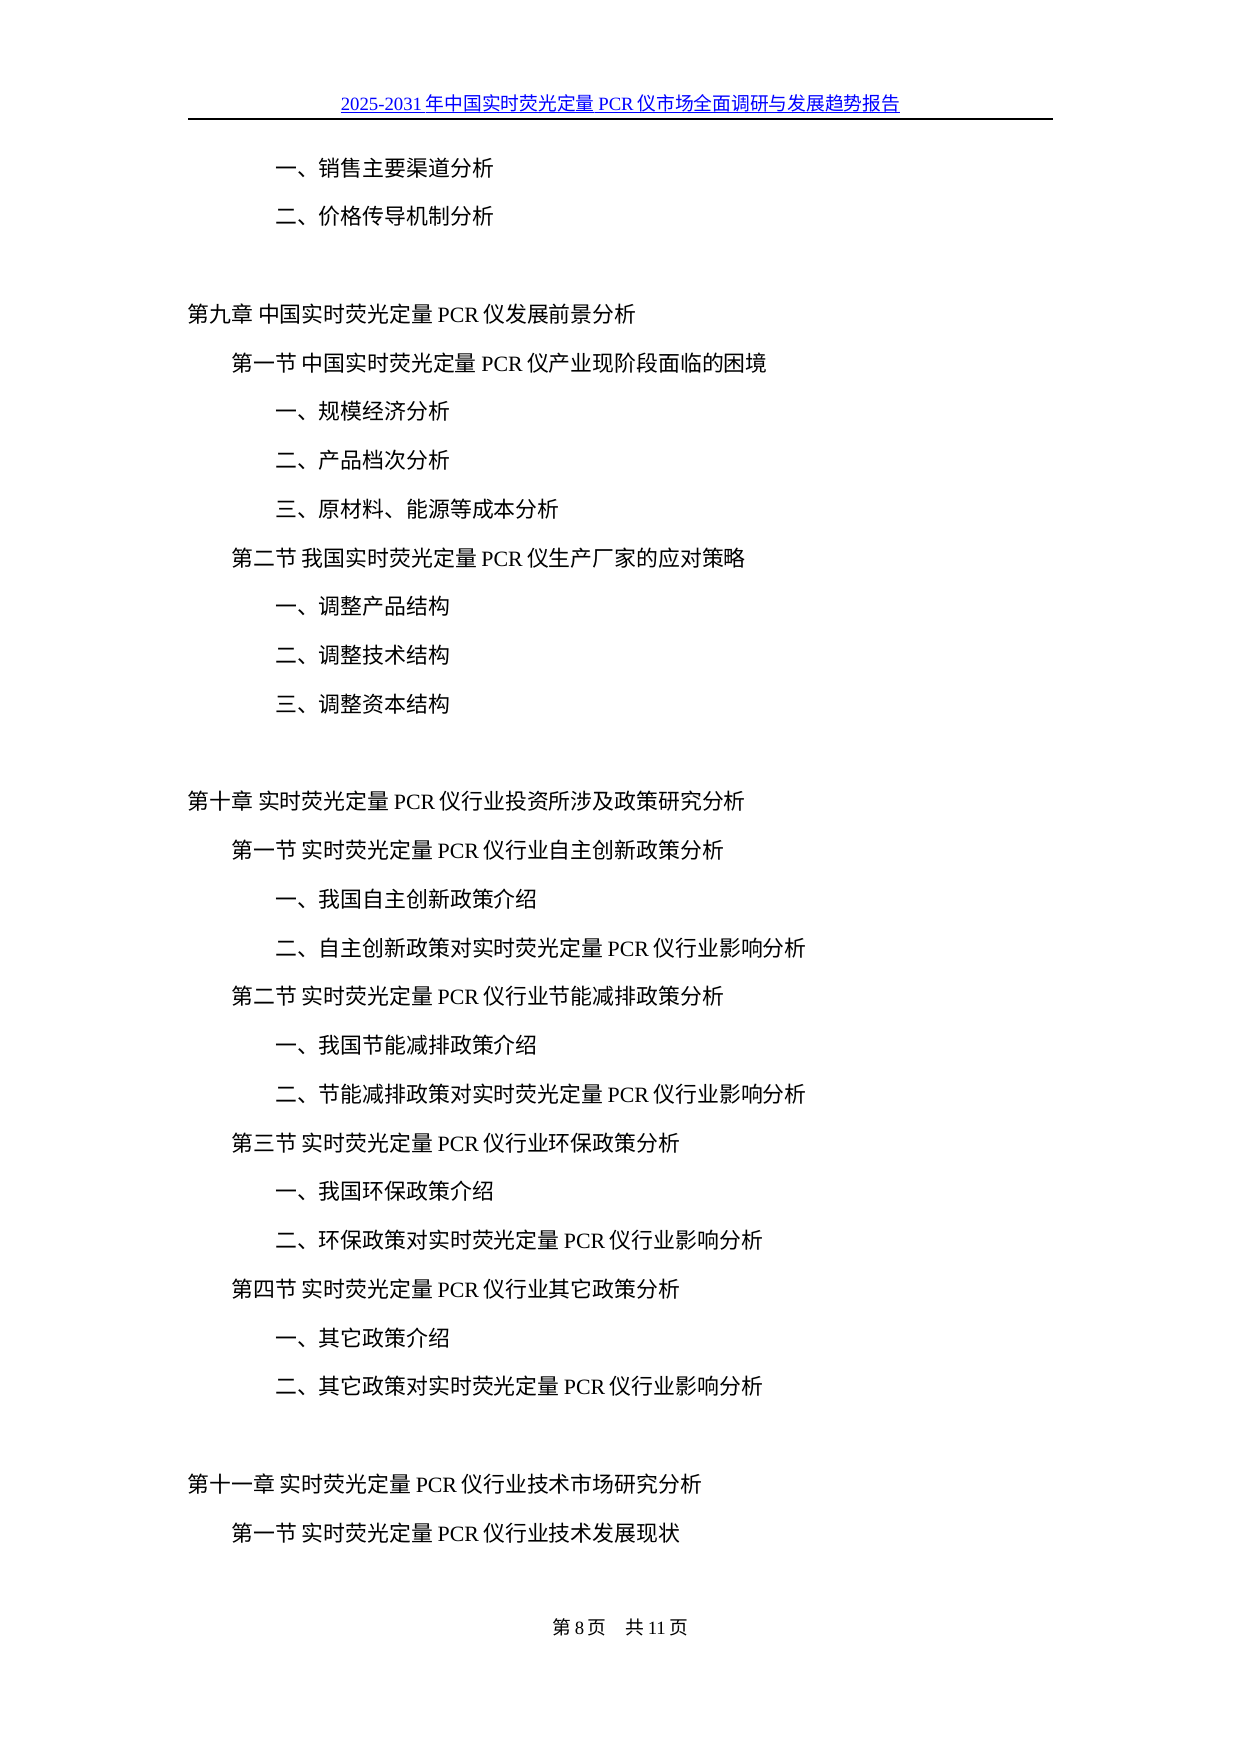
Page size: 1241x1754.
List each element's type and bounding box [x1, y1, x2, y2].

text [187, 150, 1053, 1548]
